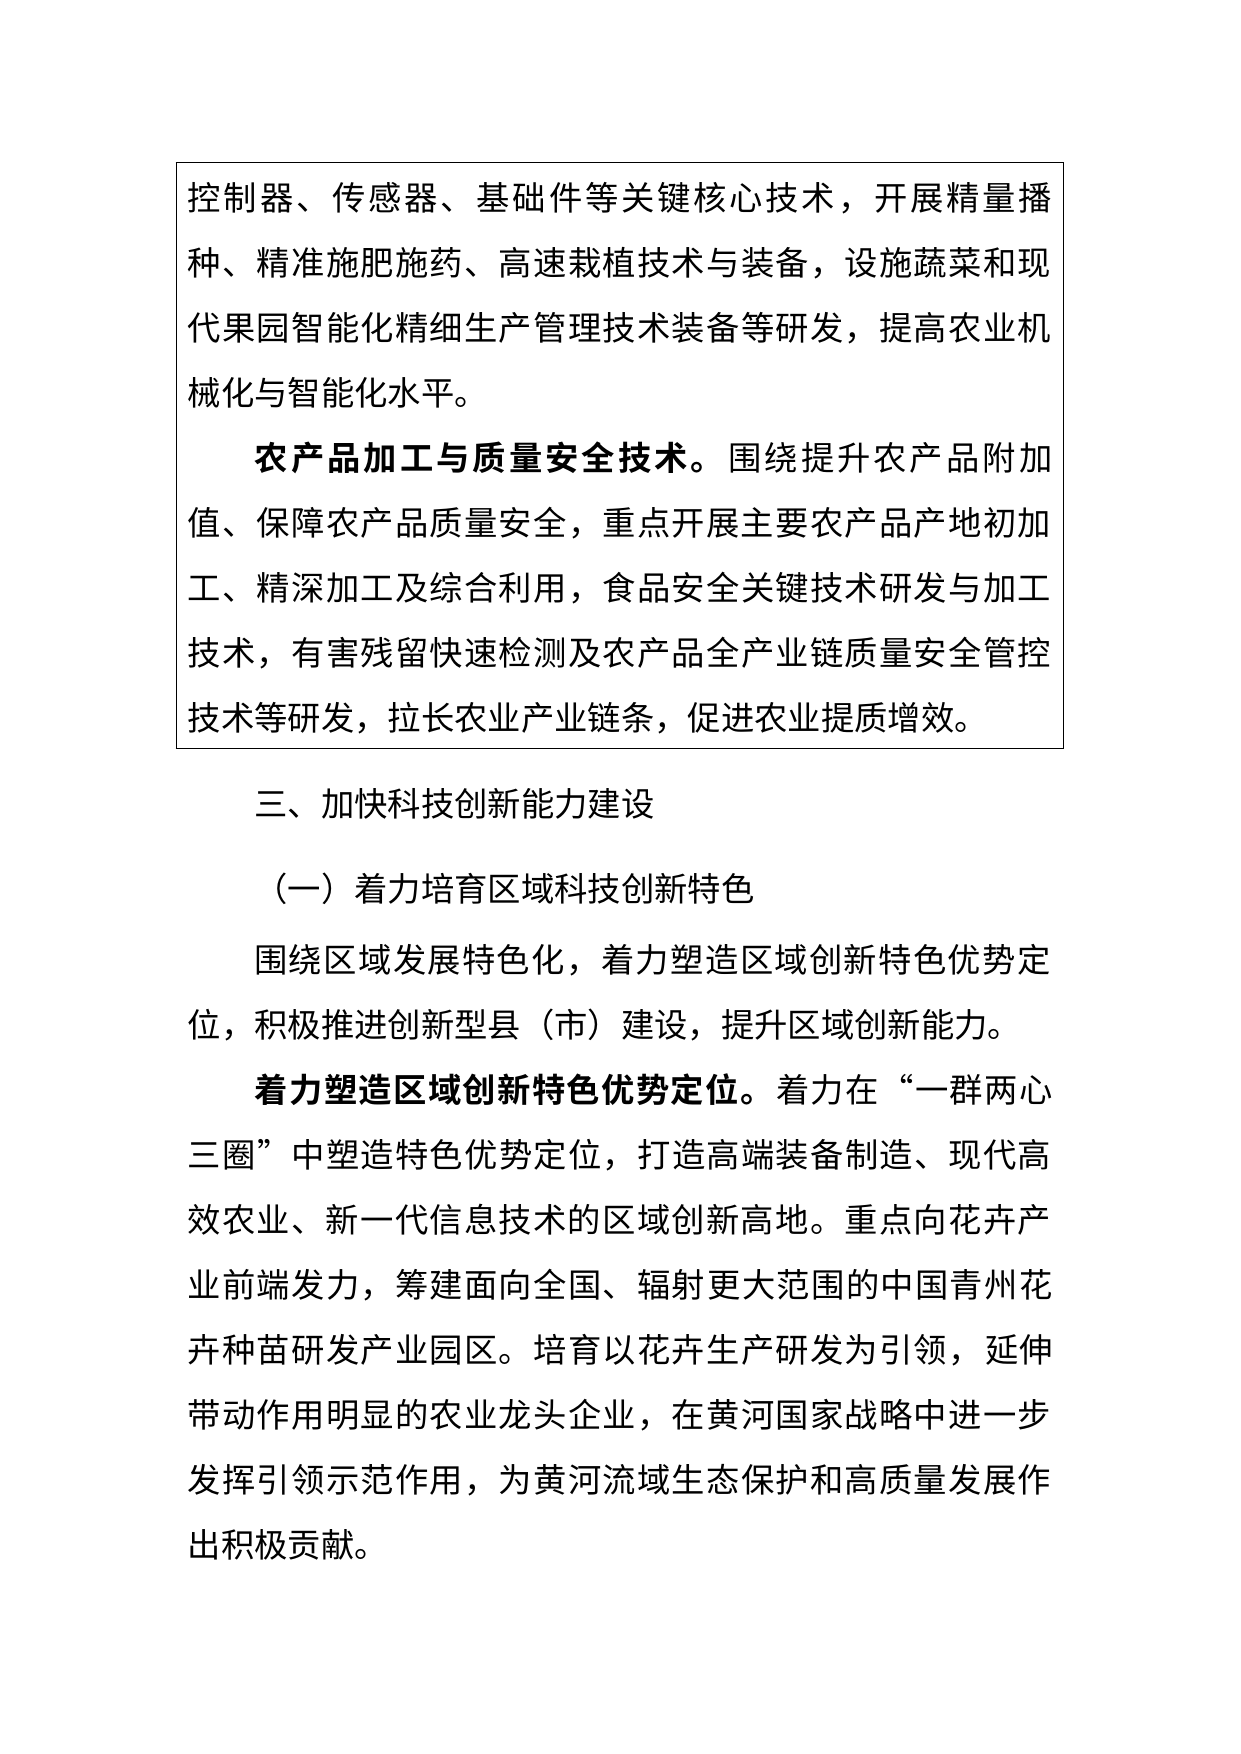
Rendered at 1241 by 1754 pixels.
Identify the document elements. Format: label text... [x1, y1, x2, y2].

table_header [177, 163, 1063, 748]
text 围绕区域发展特色化，着力塑造区域创新特色优势定位，积极推进创新型县（市）建设，提升区域创新能力。 [187, 926, 1053, 1056]
subtitle （一）着力培育区域科技创新特色 [187, 854, 1053, 919]
subtitle 三、加快科技创新能力建设 [187, 769, 1053, 834]
text 着力塑造区域创新特色优势定位。着力在“一群两心三圈”中塑造特色优势定位，打造高端装备制造、现代高效农业、新一代信息技术的区域创新高地。重点向花卉产业前端发力，筹建面向全国、辐射更大范围的中国青州花卉种苗研发产业园区。培育以花卉生产研发为引领，延伸带动作用明显的农业龙头企业，在黄河国家战略中进一步发挥引领示范作用，为黄河流域生态保护和高质量发展作出积极贡献。 [187, 1056, 1053, 1576]
